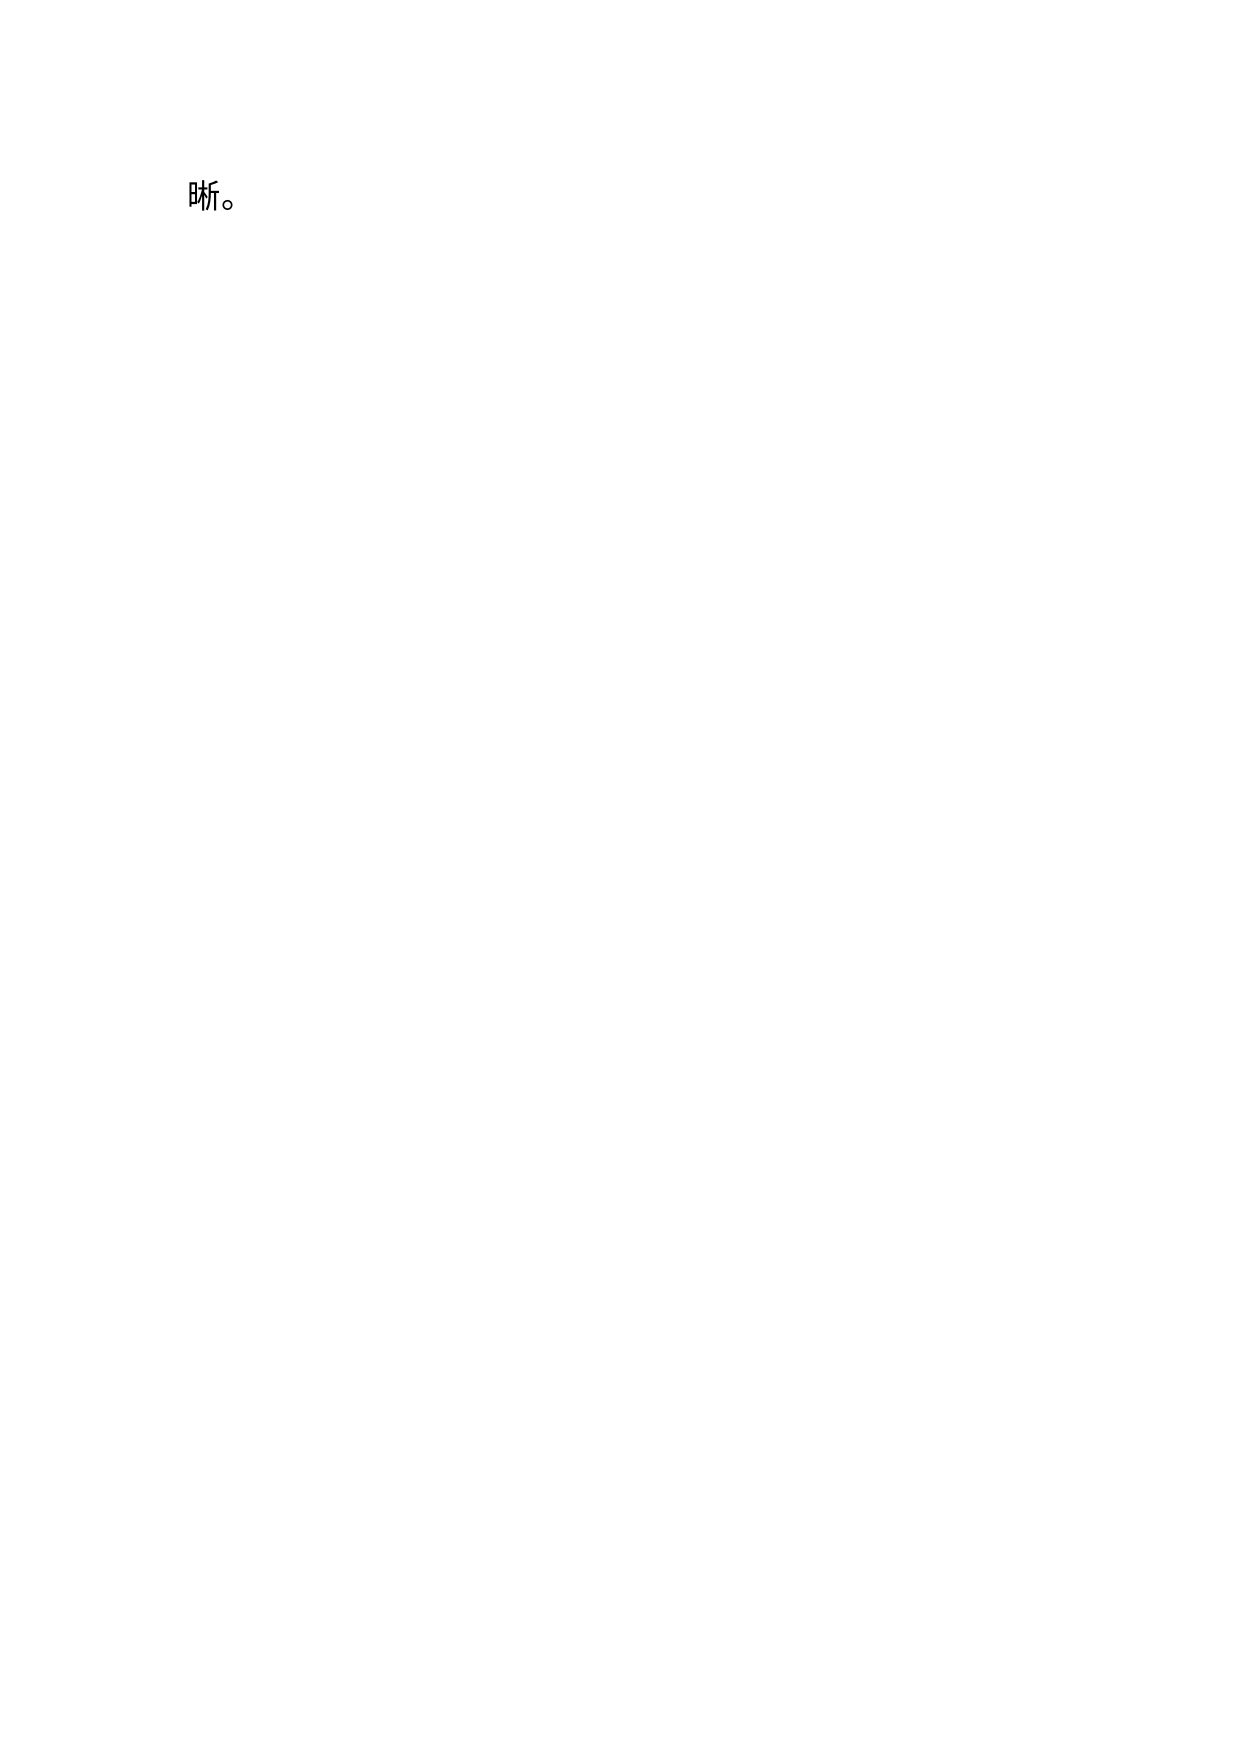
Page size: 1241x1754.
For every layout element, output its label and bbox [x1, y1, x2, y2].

text [187, 162, 1053, 227]
